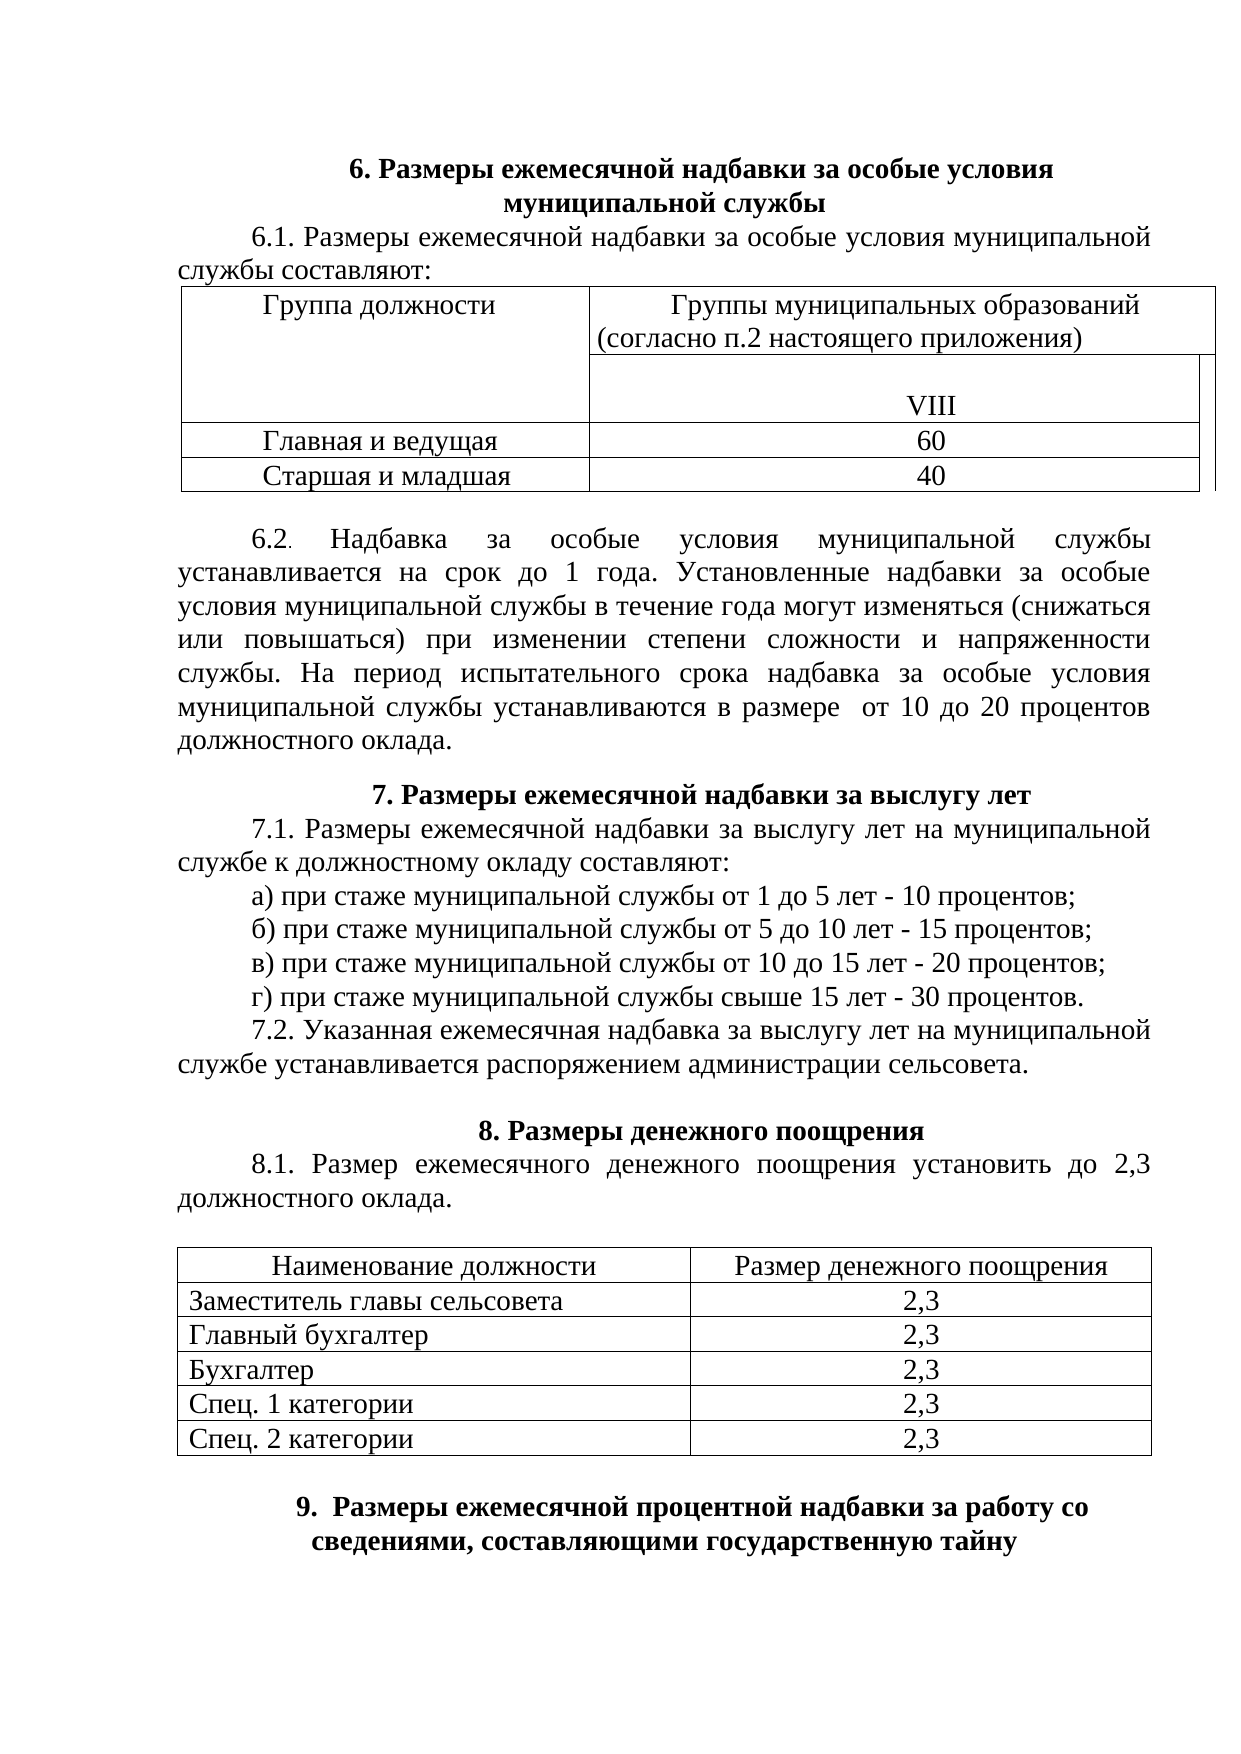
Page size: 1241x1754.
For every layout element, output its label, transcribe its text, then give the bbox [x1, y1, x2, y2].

text 7.1. Размеры ежемесячной надбавки за выслугу лет на муниципальной службе к должностному окладу составляют: [177, 811, 1152, 878]
table_header Размер денежного поощрения [691, 1248, 1151, 1282]
text 6.1. Размеры ежемесячной надбавки за особые условия муниципальной службы составляют: [177, 219, 1152, 286]
table_cell Заместитель главы сельсовета [178, 1283, 690, 1316]
table_cell 2,3 [691, 1386, 1151, 1420]
table_cell 2,3 [691, 1283, 1151, 1316]
text 6.2. Надбавка за особые условия муниципальной службы устанавливается на срок до 1 года. Установленные надбавки за особые условия муниципальной службы в течение года могут изменяться (снижаться или повышаться) при изменении степени сложности и напряженности службы. На период испытательного срока надбавка за особые условия муниципальной службы устанавливаются в размере от 10 до 20 процентов должностного оклада. [177, 521, 1152, 756]
table_cell Спец. 2 категории [178, 1421, 690, 1454]
text 7.2. Указанная ежемесячная надбавка за выслугу лет на муниципальной службе устанавливается распоряжением администрации сельсовета. [177, 1012, 1152, 1079]
text в) при стаже муниципальной службы от 10 до 15 лет - 20 процентов; [177, 945, 1152, 979]
table_header Группы муниципальных образований (согласно п.2 настоящего приложения) [590, 287, 1215, 354]
text 9. Размеры ежемесячной процентной надбавки за работу со сведениями, составляющими государственную тайну [177, 1489, 1152, 1556]
text б) при стаже муниципальной службы от 5 до 10 лет - 15 процентов; [177, 912, 1152, 945]
table_cell 2,3 [691, 1352, 1151, 1385]
table_cell 2,3 [691, 1317, 1151, 1351]
table_header Группа должности [182, 287, 589, 422]
text г) при стаже муниципальной службы свыше 15 лет - 30 процентов. [177, 979, 1152, 1012]
table_cell 2,3 [691, 1421, 1151, 1454]
table_cell VIII [590, 355, 1199, 422]
text 6. Размеры ежемесячной надбавки за особые условия муниципальной службы [177, 152, 1152, 219]
table_cell Главная и ведущая [182, 423, 589, 457]
table_cell Старшая и младшая [182, 458, 589, 491]
text 8. Размеры денежного поощрения [177, 1113, 1152, 1146]
table_cell Главный бухгалтер [178, 1317, 690, 1351]
text а) при стаже муниципальной службы от 1 до 5 лет - 10 процентов; [177, 878, 1152, 912]
table_cell 60 [590, 423, 1199, 457]
table_cell [1200, 355, 1215, 491]
table_cell 40 [590, 458, 1199, 491]
text 8.1. Размер ежемесячного денежного поощрения установить до 2,3 должностного оклада. [177, 1146, 1152, 1213]
table_header Наименование должности [178, 1248, 690, 1282]
table_cell Бухгалтер [178, 1352, 690, 1385]
table_cell Спец. 1 категории [178, 1386, 690, 1420]
text 7. Размеры ежемесячной надбавки за выслугу лет [177, 777, 1152, 811]
